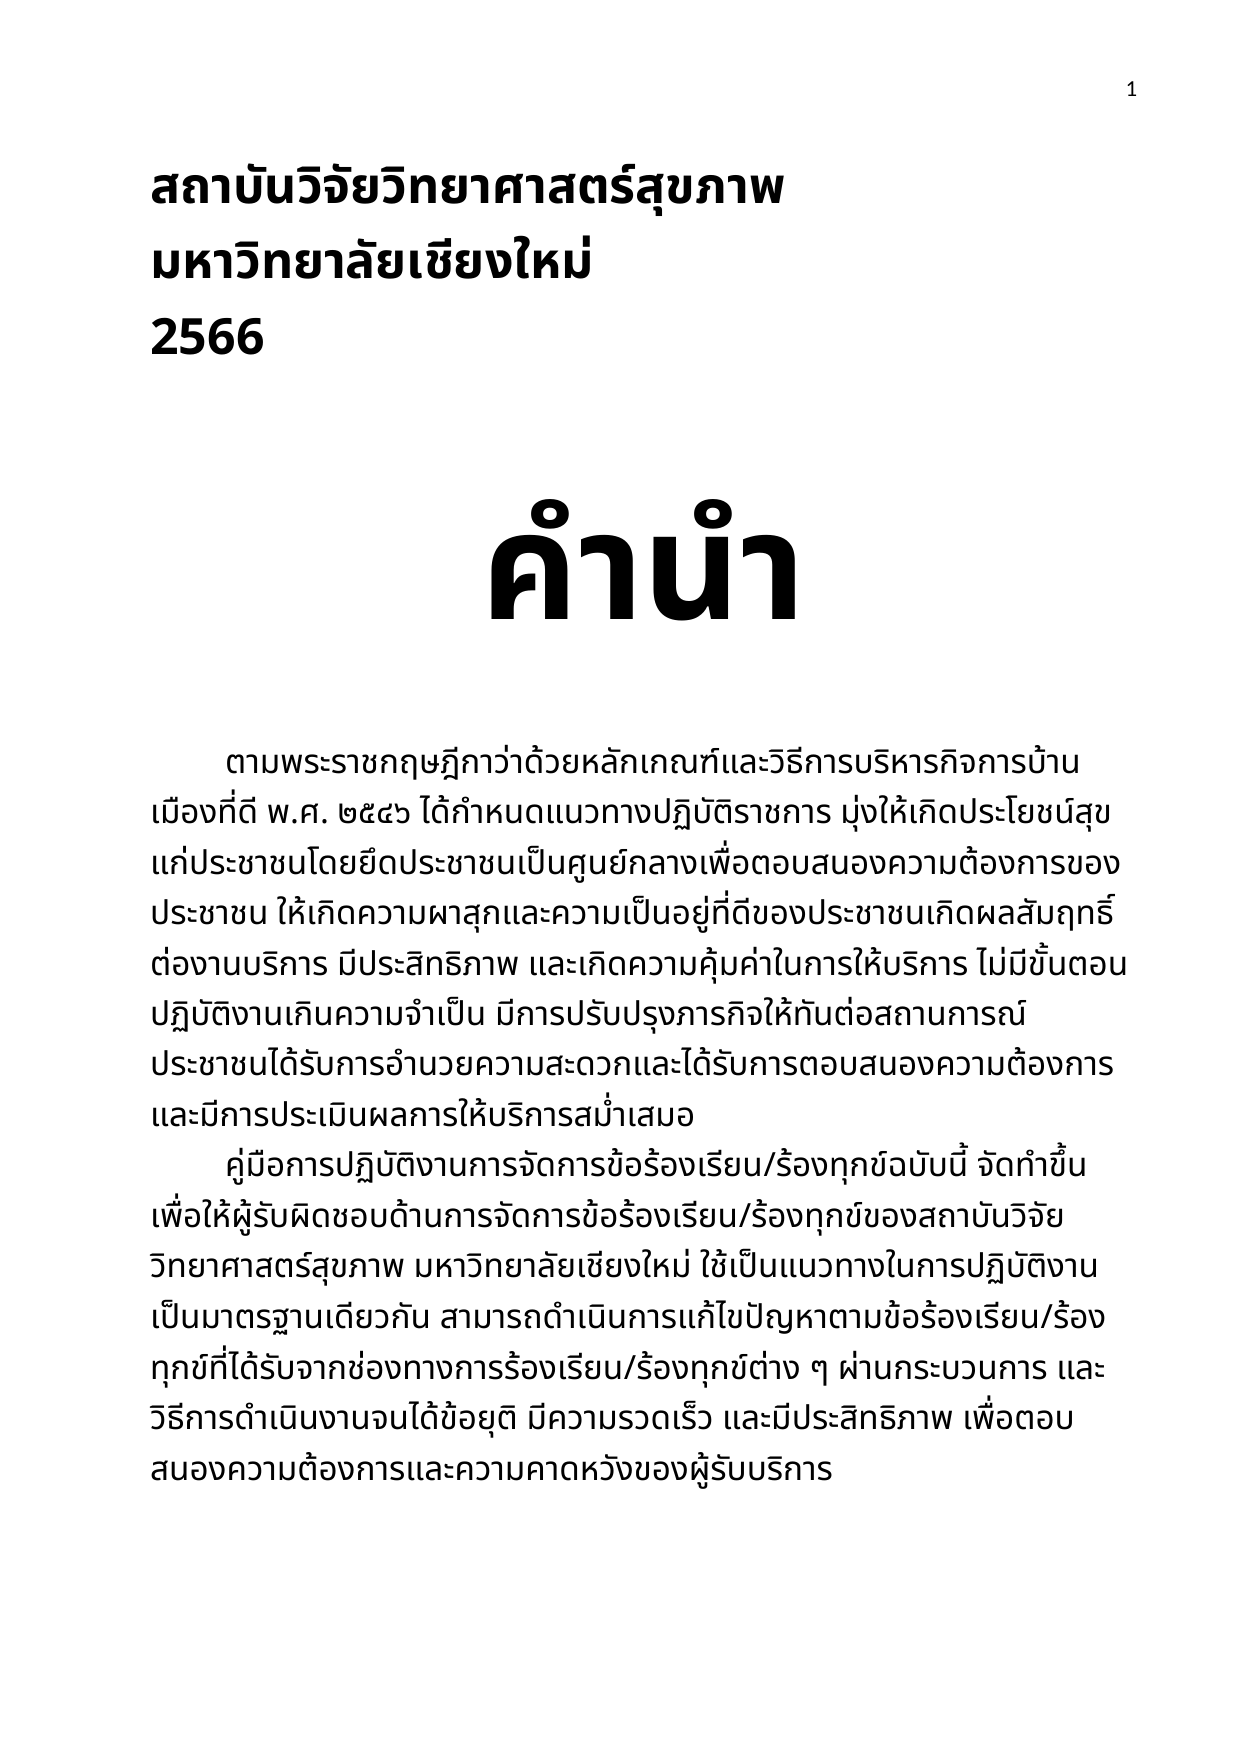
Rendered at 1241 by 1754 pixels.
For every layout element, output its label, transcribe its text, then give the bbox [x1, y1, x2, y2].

text สถาบันวิจัยวิทยาศาสตร์สุขภาพ [150, 150, 1137, 226]
text คํานํา [150, 460, 1137, 687]
text คู่มือการปฏิบัติงานการจัดการข้อร้องเรียน/ร้องทุกข์ฉบับนี้ จัดทําขึ้นเพื่อให้ผู้รับผิดชอบด้านการจัดการข้อร้องเรียน/ร้องทุกข์ของสถาบันวิจัยวิทยาศาสตร์สุขภาพ มหาวิทยาลัยเชียงใหม่ ใช้เป็นแนวทางในการปฏิบัติงานเป็นมาตรฐานเดียวกัน สามารถดําเนินการแก้ไขปัญหาตามข้อร้องเรียน/ร้องทุกข์ที่ได้รับจากช่องทางการร้องเรียน/ร้องทุกข์ต่าง ๆ ผ่านกระบวนการ และวิธีการดําเนินงานจนได้ข้อยุติ มีความรวดเร็ว และมีประสิทธิภาพ เพื่อตอบสนองความต้องการและความคาดหวังของผู้รับบริการ [150, 1141, 1137, 1495]
text มหาวิทยาลัยเชียงใหม่ [150, 226, 1137, 301]
text ตามพระราชกฤษฎีกาว่าด้วยหลักเกณฑ์และวิธีการบริหารกิจการบ้านเมืองที่ดี พ.ศ. ๒๕๔๖ ได้กําหนดแนวทางปฏิบัติราชการ มุ่งให้เกิดประโยชน์สุขแก่ประชาชนโดยยึดประชาชนเป็นศูนย์กลางเพื่อตอบสนองความต้องการของประชาชน ให้เกิดความผาสุกและความเป็นอยู่ที่ดีของประชาชนเกิดผลสัมฤทธิ์ต่องานบริการ มีประสิทธิภาพ และเกิดความคุ้มค่าในการให้บริการ ไม่มีขั้นตอนปฏิบัติงานเกินความจําเป็น มีการปรับปรุงภารกิจให้ทันต่อสถานการณ์ประชาชนได้รับการอํานวยความสะดวกและได้รับการตอบสนองความต้องการและมีการประเมินผลการให้บริการสม่ําเสมอ [150, 738, 1137, 1141]
text 2566 [150, 301, 1137, 369]
